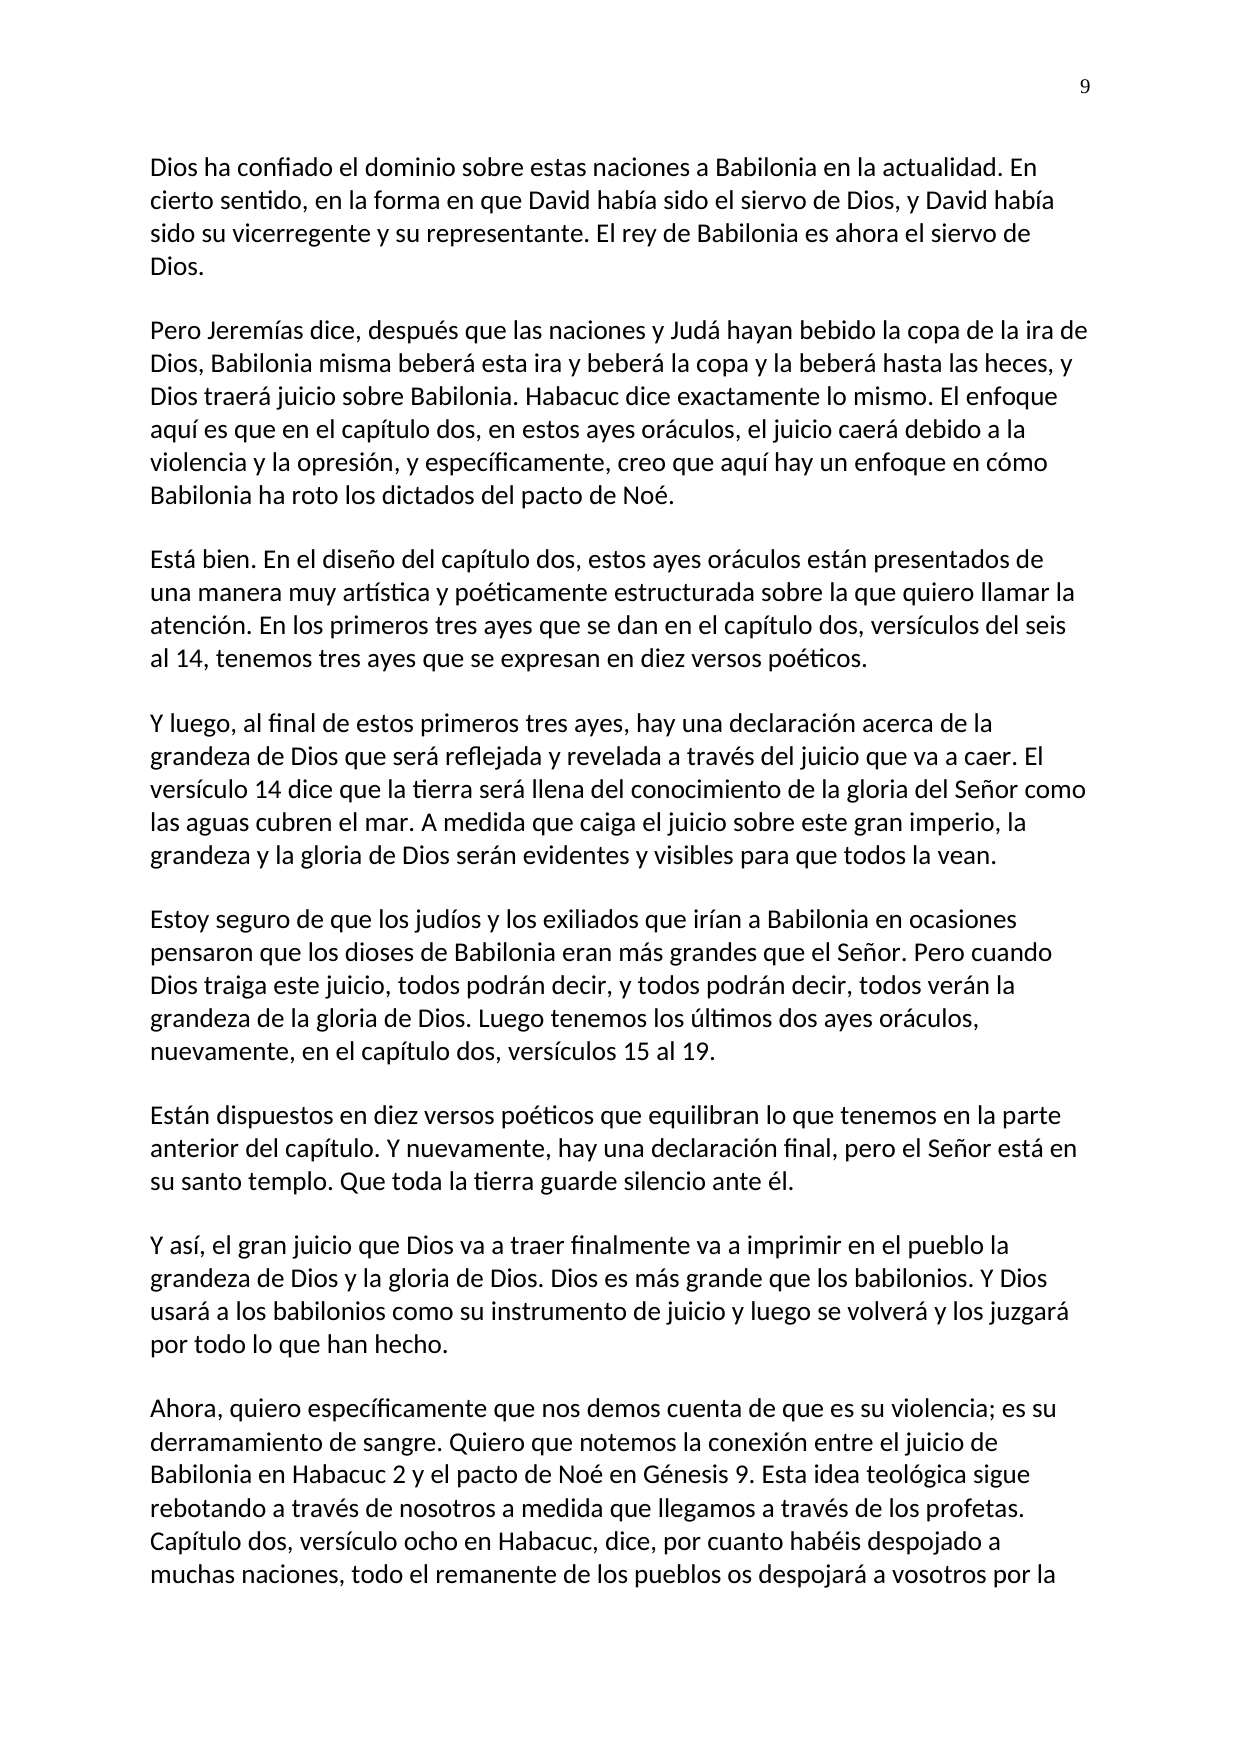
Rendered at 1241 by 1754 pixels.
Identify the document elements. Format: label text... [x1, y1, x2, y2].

text Están dispuestos en diez versos poéticos que equilibran lo que tenemos en la parte anterior del capítulo. Y nuevamente, hay una declaración final, pero el Señor está en su santo templo. Que toda la tierra guarde silencio ante él. [150, 1098, 1090, 1197]
text Pero Jeremías dice, después que las naciones y Judá hayan bebido la copa de la ira de Dios, Babilonia misma beberá esta ira y beberá la copa y la beberá hasta las heces, y Dios traerá juicio sobre Babilonia. Habacuc dice exactamente lo mismo. El enfoque aquí es que en el capítulo dos, en estos ayes oráculos, el juicio caerá debido a la violencia y la opresión, y específicamente, creo que aquí hay un enfoque en cómo Babilonia ha roto los dictados del pacto de Noé. [150, 313, 1090, 511]
text Y así, el gran juicio que Dios va a traer finalmente va a imprimir en el pueblo la grandeza de Dios y la gloria de Dios. Dios es más grande que los babilonios. Y Dios usará a los babilonios como su instrumento de juicio y luego se volverá y los juzgará por todo lo que han hecho. [150, 1228, 1090, 1361]
text Estoy seguro de que los judíos y los exiliados que irían a Babilonia en ocasiones pensaron que los dioses de Babilonia eran más grandes que el Señor. Pero cuando Dios traiga este juicio, todos podrán decir, y todos podrán decir, todos verán la grandeza de la gloria de Dios. Luego tenemos los últimos dos ayes oráculos, nuevamente, en el capítulo dos, versículos 15 al 19. [150, 902, 1090, 1067]
text Dios ha confiado el dominio sobre estas naciones a Babilonia en la actualidad. En cierto sentido, en la forma en que David había sido el siervo de Dios, y David había sido su vicerregente y su representante. El rey de Babilonia es ahora el siervo de Dios. [150, 150, 1090, 282]
text Y luego, al final de estos primeros tres ayes, hay una declaración acerca de la grandeza de Dios que será reflejada y revelada a través del juicio que va a caer. El versículo 14 dice que la tierra será llena del conocimiento de la gloria del Señor como las aguas cubren el mar. A medida que caiga el juicio sobre este gran imperio, la grandeza y la gloria de Dios serán evidentes y visibles para que todos la vean. [150, 706, 1090, 871]
text Está bien. En el diseño del capítulo dos, estos ayes oráculos están presentados de una manera muy artística y poéticamente estructurada sobre la que quiero llamar la atención. En los primeros tres ayes que se dan en el capítulo dos, versículos del seis al 14, tenemos tres ayes que se expresan en diez versos poéticos. [150, 542, 1090, 674]
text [150, 1392, 1090, 1590]
